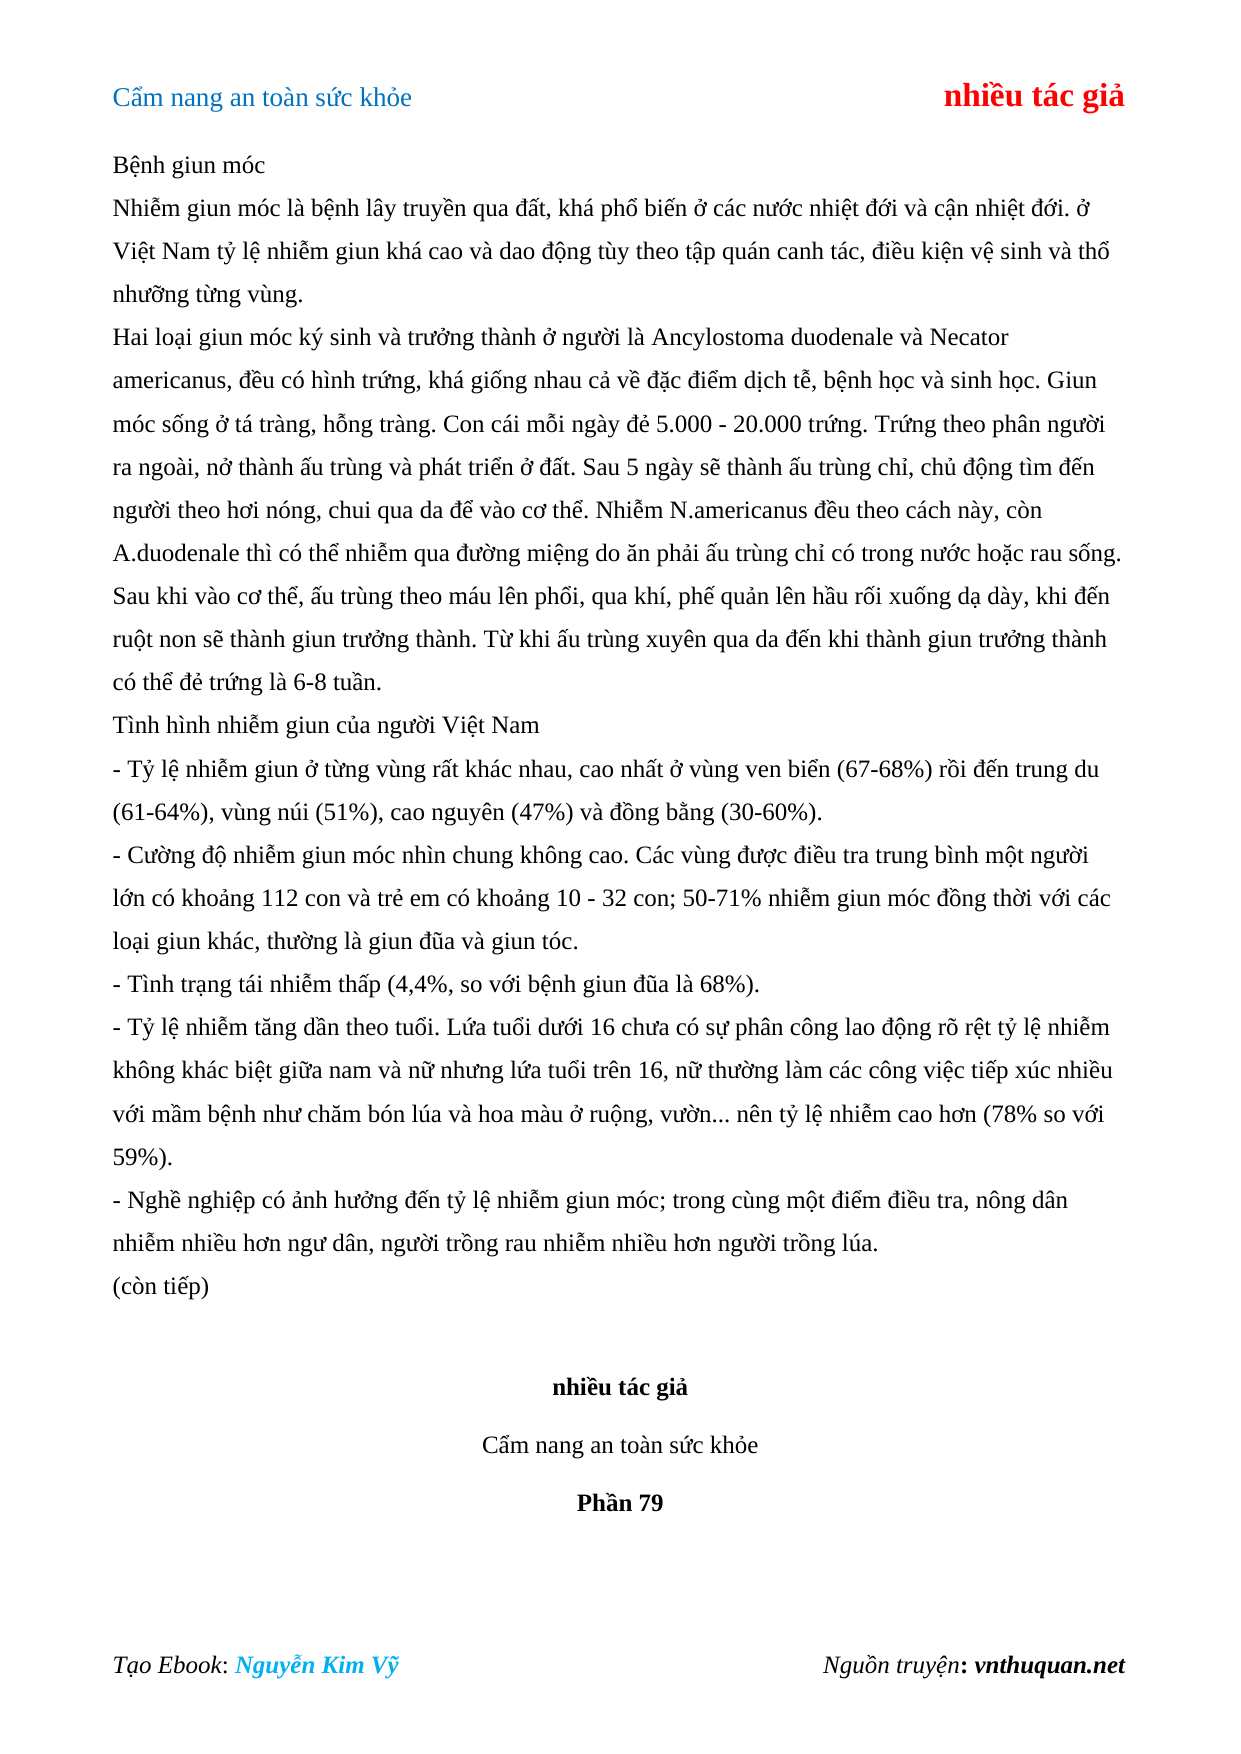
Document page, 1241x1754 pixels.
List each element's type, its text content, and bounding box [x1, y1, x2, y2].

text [112, 150, 1128, 1300]
text Cẩm nang an toàn sức khỏe [112, 1430, 1128, 1459]
text nhiều tác giả [112, 1372, 1128, 1401]
text Phần 79 [112, 1488, 1128, 1517]
